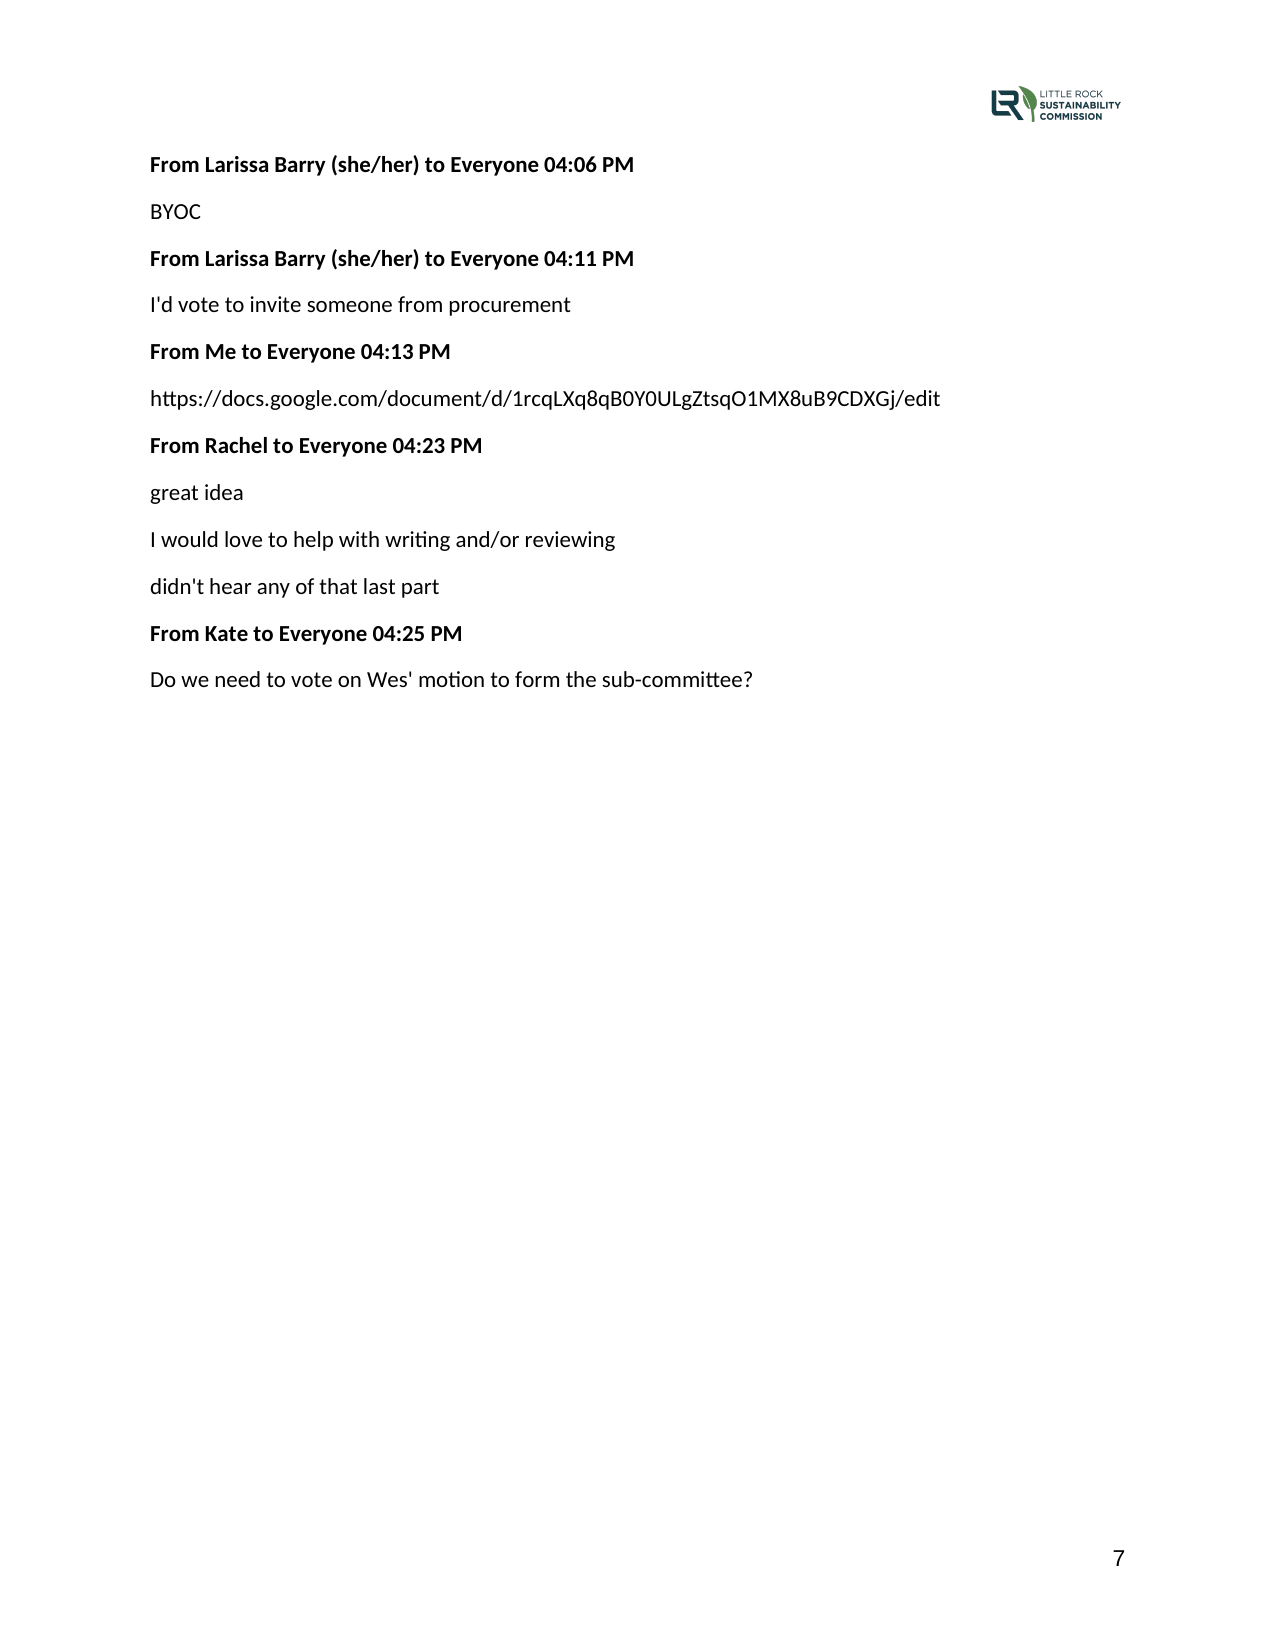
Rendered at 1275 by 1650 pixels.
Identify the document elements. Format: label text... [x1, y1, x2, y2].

text I'd vote to invite someone from procurement [150, 291, 1125, 319]
text BYOC [150, 197, 1125, 225]
text Do we need to vote on Wes' motion to form the sub-committee? [150, 666, 1125, 694]
text great idea [150, 478, 1125, 506]
text From Me to Everyone 04:13 PM [150, 337, 1125, 366]
text https://docs.google.com/document/d/1rcqLXq8qB0Y0ULgZtsqO1MX8uB9CDXGj/edit [150, 384, 1125, 412]
text From Kate to Everyone 04:25 PM [150, 619, 1125, 647]
picture [980, 75, 1125, 130]
text From Larissa Barry (she/her) to Everyone 04:06 PM [150, 150, 1125, 178]
text From Rachel to Everyone 04:23 PM [150, 431, 1125, 459]
text didn't hear any of that last part [150, 572, 1125, 600]
text From Larissa Barry (she/her) to Everyone 04:11 PM [150, 244, 1125, 272]
text I would love to help with writing and/or reviewing [150, 525, 1125, 553]
